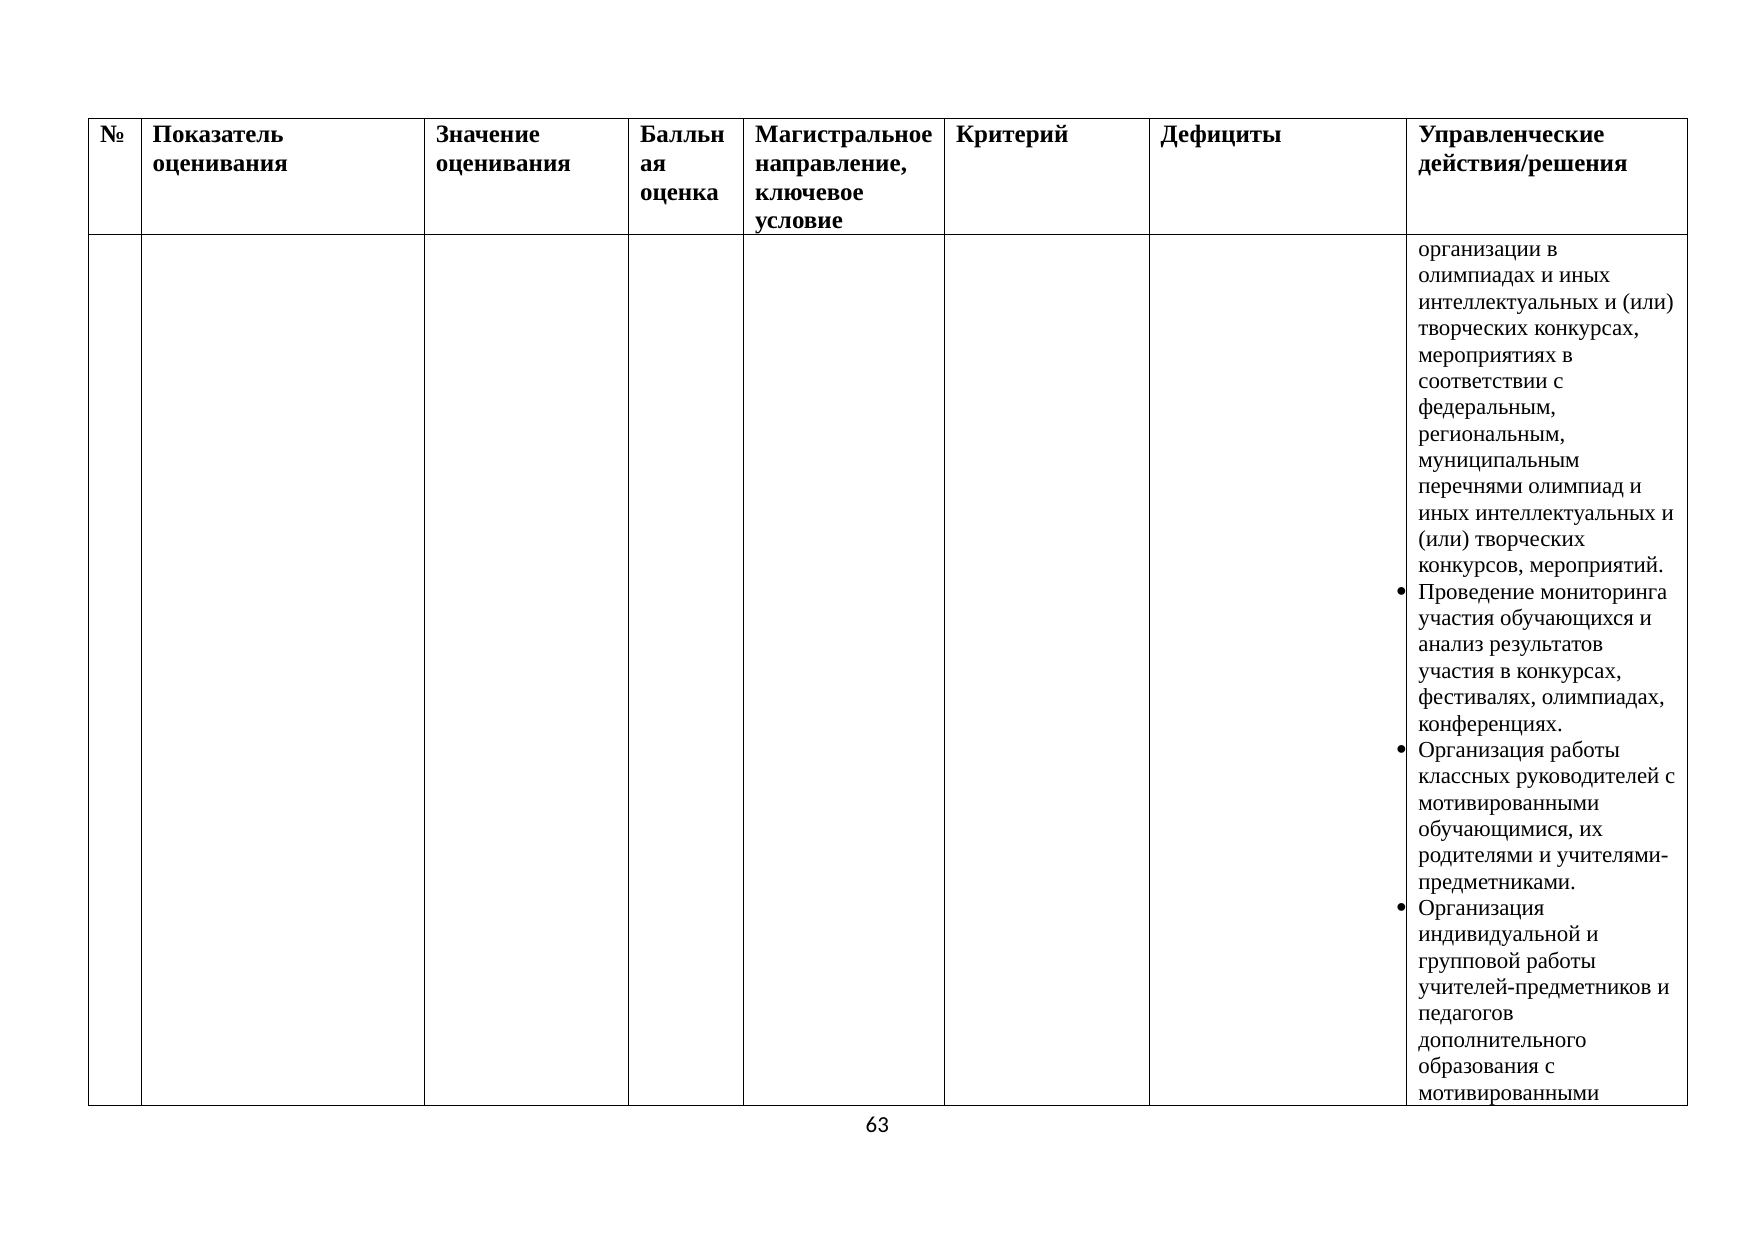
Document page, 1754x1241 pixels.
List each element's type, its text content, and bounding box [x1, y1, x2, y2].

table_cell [1407, 235, 1687, 1105]
table_header Дефициты [1150, 119, 1406, 234]
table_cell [1150, 235, 1406, 1105]
table_header Управленческие действия/решения [1407, 119, 1687, 234]
table_header Магистральное направление, ключевое условие [744, 119, 944, 234]
table_header № [89, 119, 141, 234]
table_header Показатель оценивания [142, 119, 424, 234]
table_header Критерий [945, 119, 1149, 234]
table_header Балльная оценка [629, 119, 743, 234]
table_header Значение оценивания [425, 119, 628, 234]
